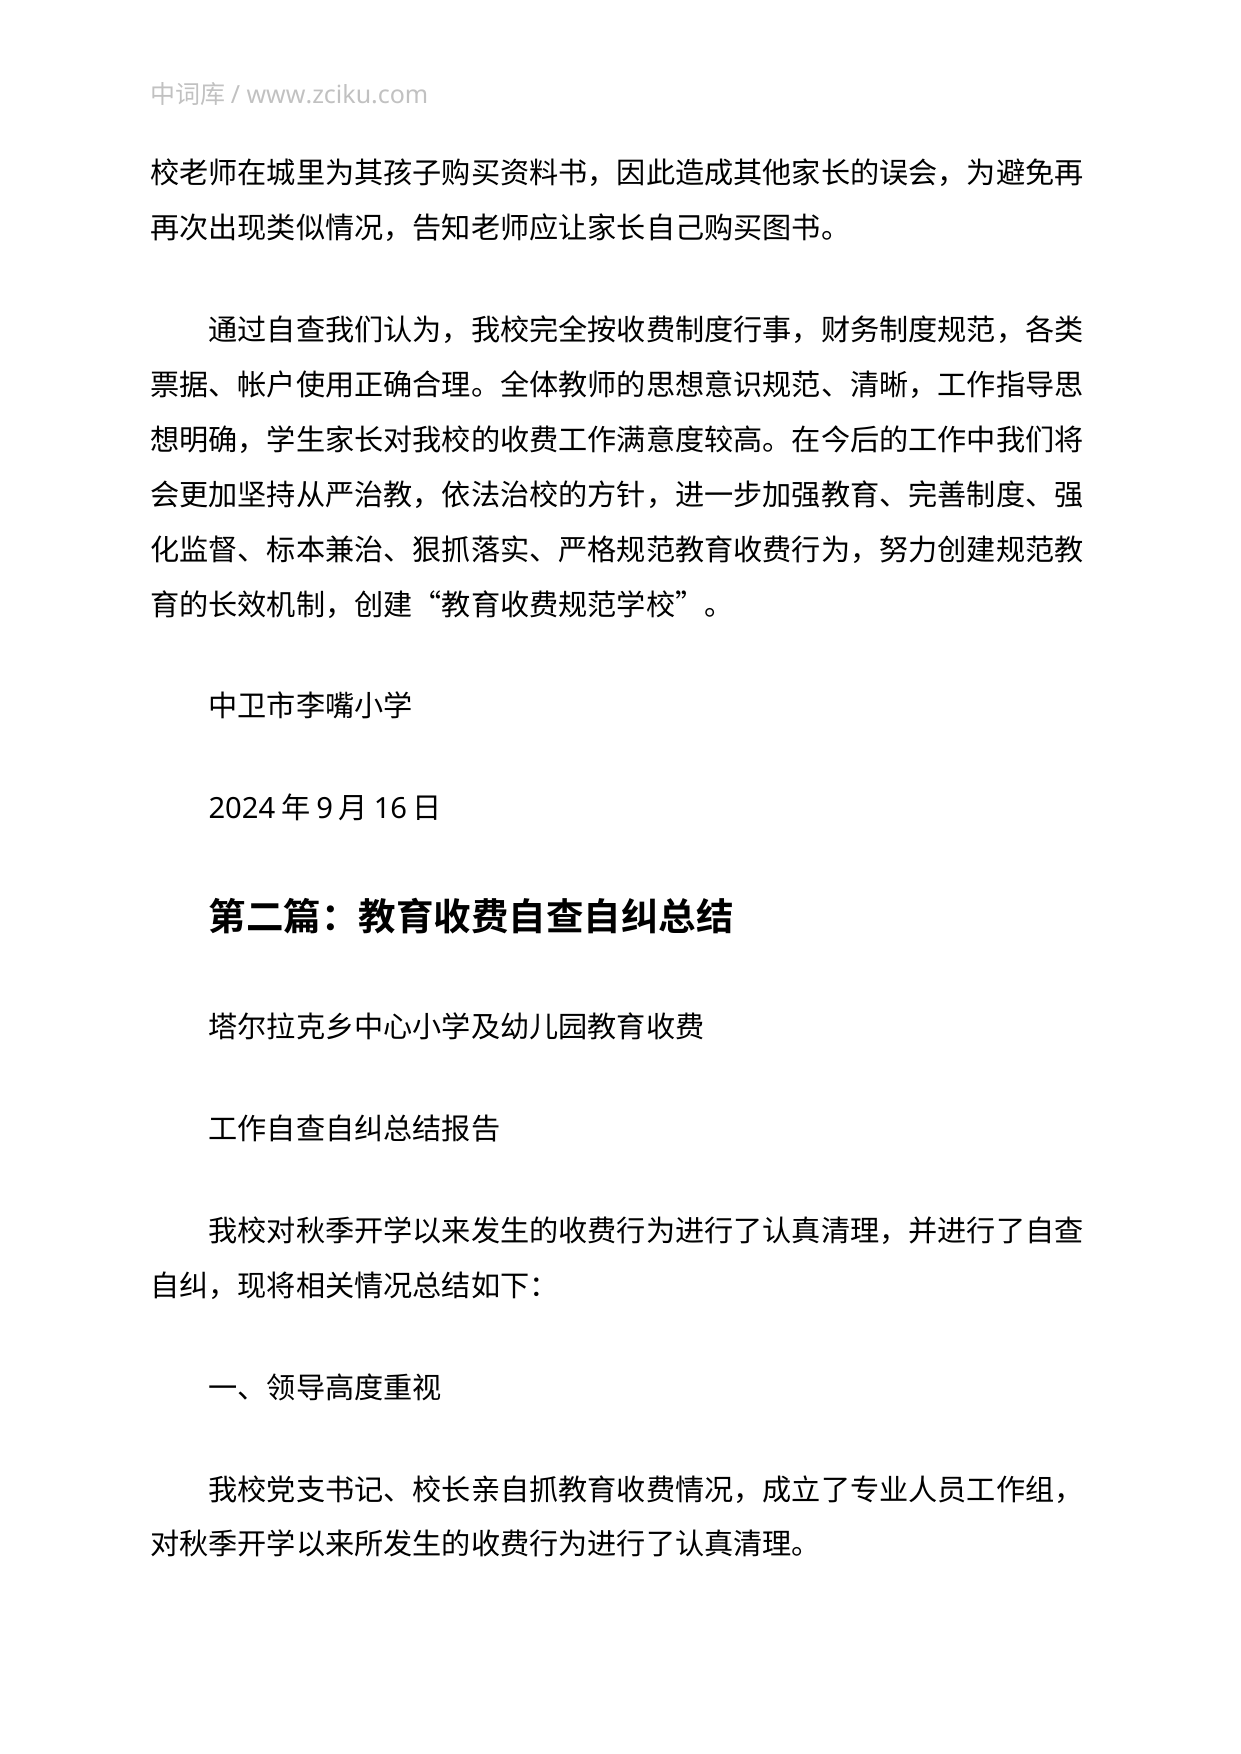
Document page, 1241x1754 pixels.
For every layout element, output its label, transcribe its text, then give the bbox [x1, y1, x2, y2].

text 中卫市李嘴小学 [150, 683, 1090, 725]
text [150, 150, 1090, 247]
text 我校党支书记、校长亲自抓教育收费情况，成立了专业人员工作组，对秋季开学以来所发生的收费行为进行了认真清理。 [150, 1466, 1090, 1563]
text 第二篇：教育收费自查自纠总结 [150, 887, 1090, 941]
text 通过自查我们认为，我校完全按收费制度行事，财务制度规范，各类票据、帐户使用正确合理。全体教师的思想意识规范、清晰，工作指导思想明确，学生家长对我校的收费工作满意度较高。在今后的工作中我们将会更加坚持从严治教，依法治校的方针，进一步加强教育、完善制度、强化监督、标本兼治、狠抓落实、严格规范教育收费行为，努力创建规范教育的长效机制，创建“教育收费规范学校”。 [150, 307, 1090, 623]
text 塔尔拉克乡中心小学及幼儿园教育收费 [150, 1004, 1090, 1046]
text 我校对秋季开学以来发生的收费行为进行了认真清理，并进行了自查自纠，现将相关情况总结如下： [150, 1208, 1090, 1305]
text 2024年9月16日 [150, 785, 1090, 827]
text 一、领导高度重视 [150, 1364, 1090, 1407]
text 工作自查自纠总结报告 [150, 1106, 1090, 1148]
